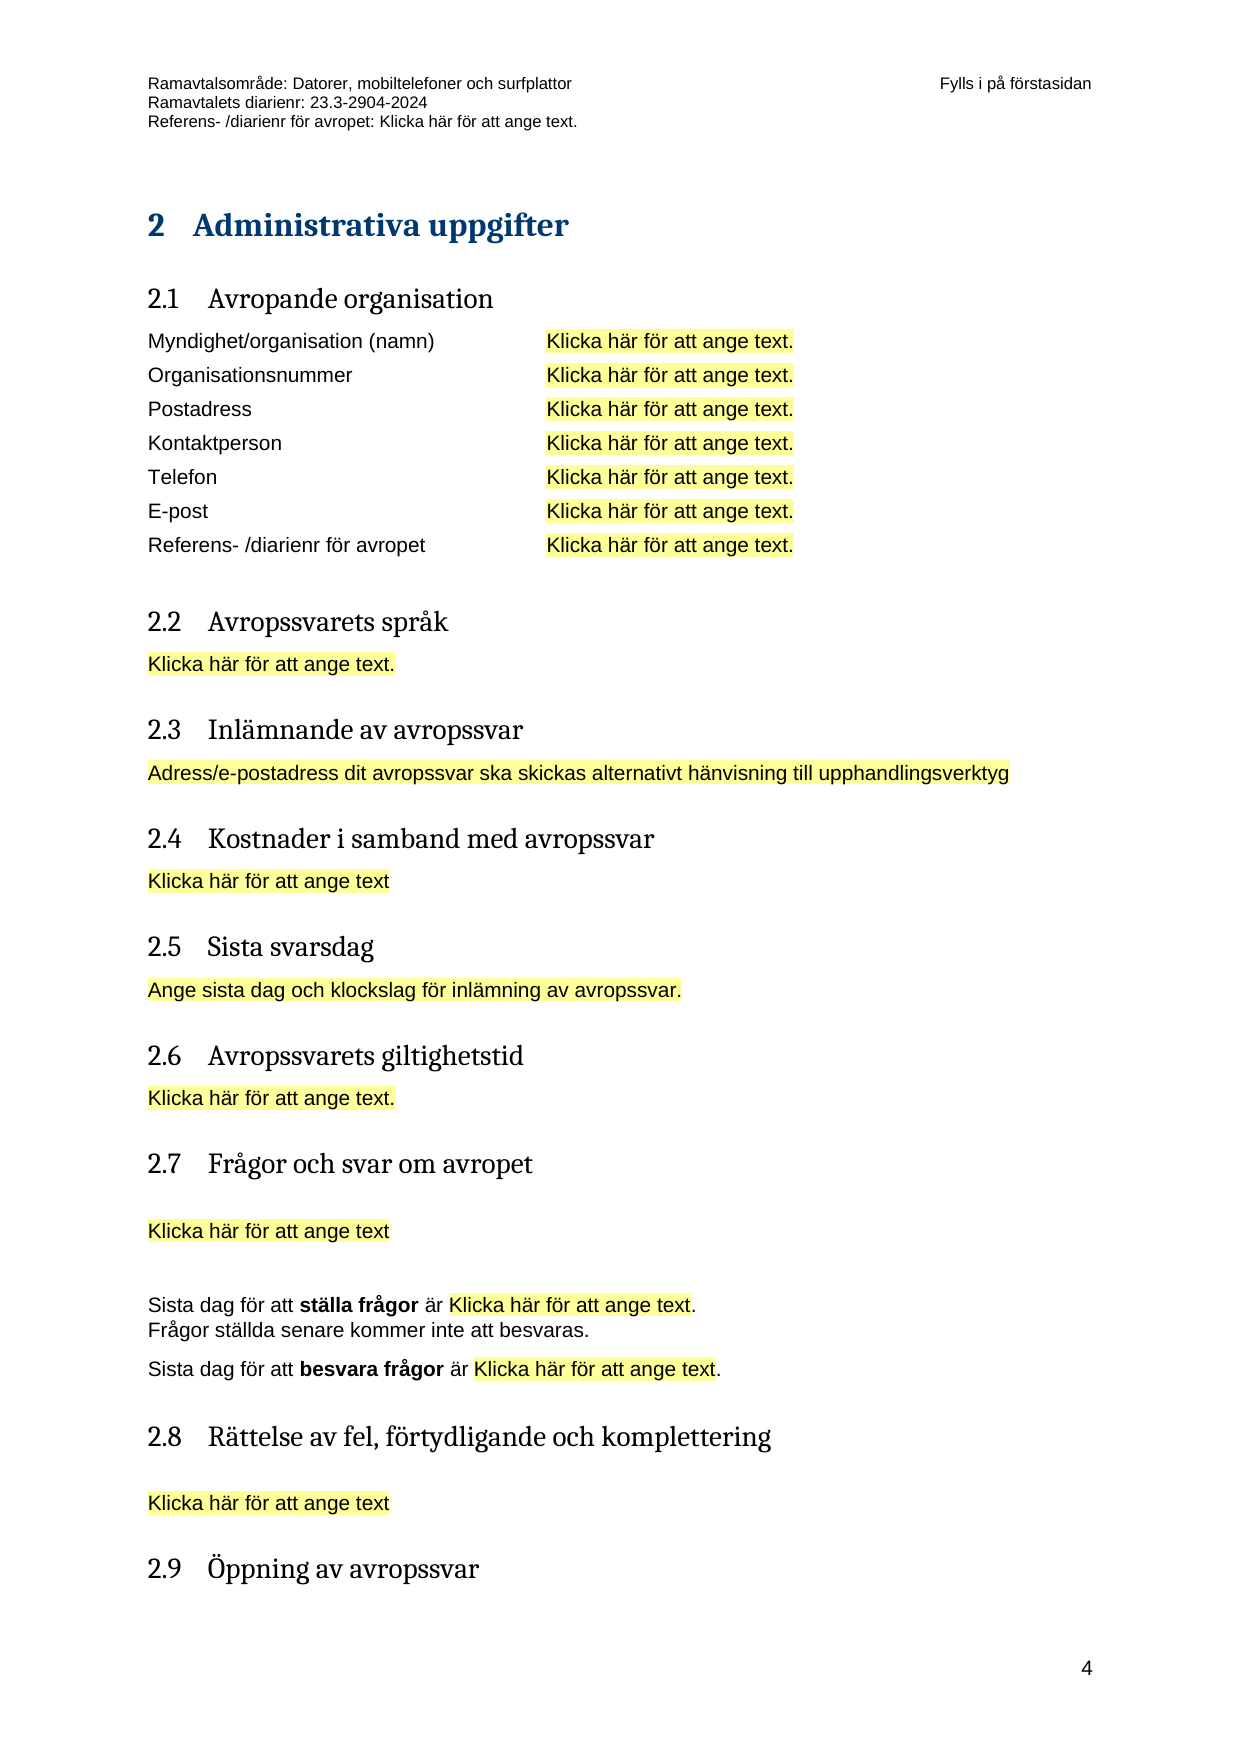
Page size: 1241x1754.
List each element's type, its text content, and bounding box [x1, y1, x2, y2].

table_cell E-post [148, 499, 546, 533]
table_cell Organisationsnummer [148, 363, 546, 397]
subtitle Avropssvarets giltighetstid [148, 1039, 1092, 1072]
subtitle Kostnader i samband med avropssvar [148, 822, 1092, 855]
subtitle Rättelse av fel, förtydligande och komplettering [148, 1420, 1092, 1453]
subtitle Inlämnande av avropssvar [148, 713, 1092, 747]
subtitle Administrativa uppgifter [148, 207, 1092, 245]
text Sista dag för att ställa frågor är . [148, 1292, 1092, 1316]
text Sista dag för att besvara frågor är . [148, 1354, 1092, 1382]
text Frågor ställda senare kommer inte att besvaras. [148, 1316, 1092, 1341]
subtitle Öppning av avropssvar [148, 1552, 1092, 1586]
table_cell Kontaktperson [148, 431, 546, 465]
subtitle Avropande organisation [148, 283, 1092, 316]
table_cell Postadress [148, 397, 546, 431]
subtitle Avropssvarets språk [148, 605, 1092, 638]
subtitle Frågor och svar om avropet [148, 1147, 1092, 1181]
subtitle Sista svarsdag [148, 930, 1092, 964]
table_cell Telefon [148, 465, 546, 499]
table_cell Referens- /diarienr för avropet [148, 533, 546, 567]
table_header Myndighet/organisation (namn) [148, 329, 546, 363]
